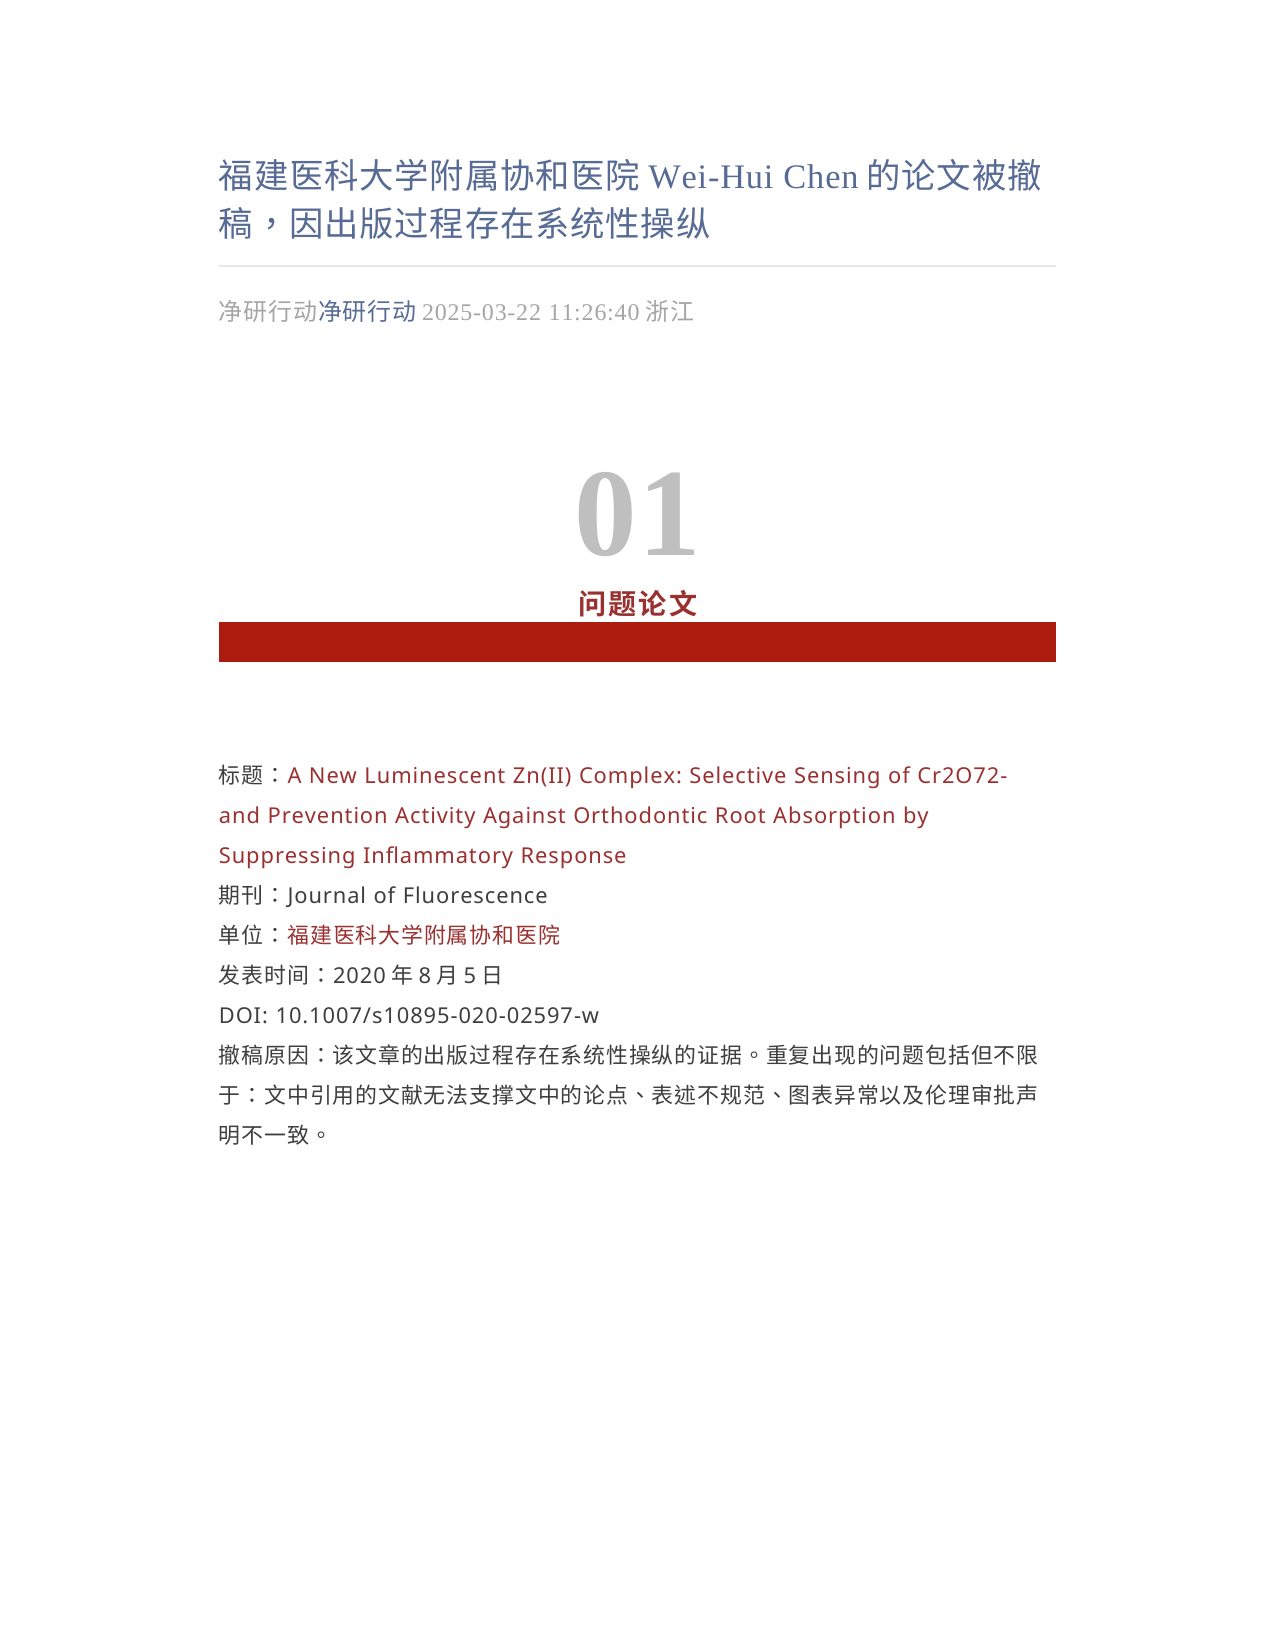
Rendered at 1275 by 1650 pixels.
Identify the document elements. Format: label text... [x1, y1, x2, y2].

text 单位：福建医科大学附属协和医院 [219, 910, 1056, 950]
text 标题：A New Luminescent Zn(II) Complex: Selective Sensing of Cr2O72- and Prevention Activity Against Orthodontic Root Absorption by Suppressing Inflammatory Response [219, 750, 1056, 870]
title 福建医科大学附属协和医院Wei-Hui Chen的论文被撤稿，因出版过程存在系统性操纵 [219, 150, 1056, 265]
list 净研行动净研行动2025-03-22 11:26:40浙江 [219, 287, 1056, 327]
text DOI: 10.1007/s10895-020-02597-w [219, 990, 1056, 1030]
text 01 [219, 382, 1056, 582]
text 发表时间：2020年8月5日 [219, 950, 1056, 990]
text 问题论文 [219, 582, 1056, 622]
text 期刊：Journal of Fluorescence [219, 870, 1056, 910]
text 撤稿原因：该文章的出版过程存在系统性操纵的证据。重复出现的问题包括但不限于：文中引用的文献无法支撑文中的论点、表述不规范、图表异常以及伦理审批声明不一致。 [219, 1030, 1056, 1190]
